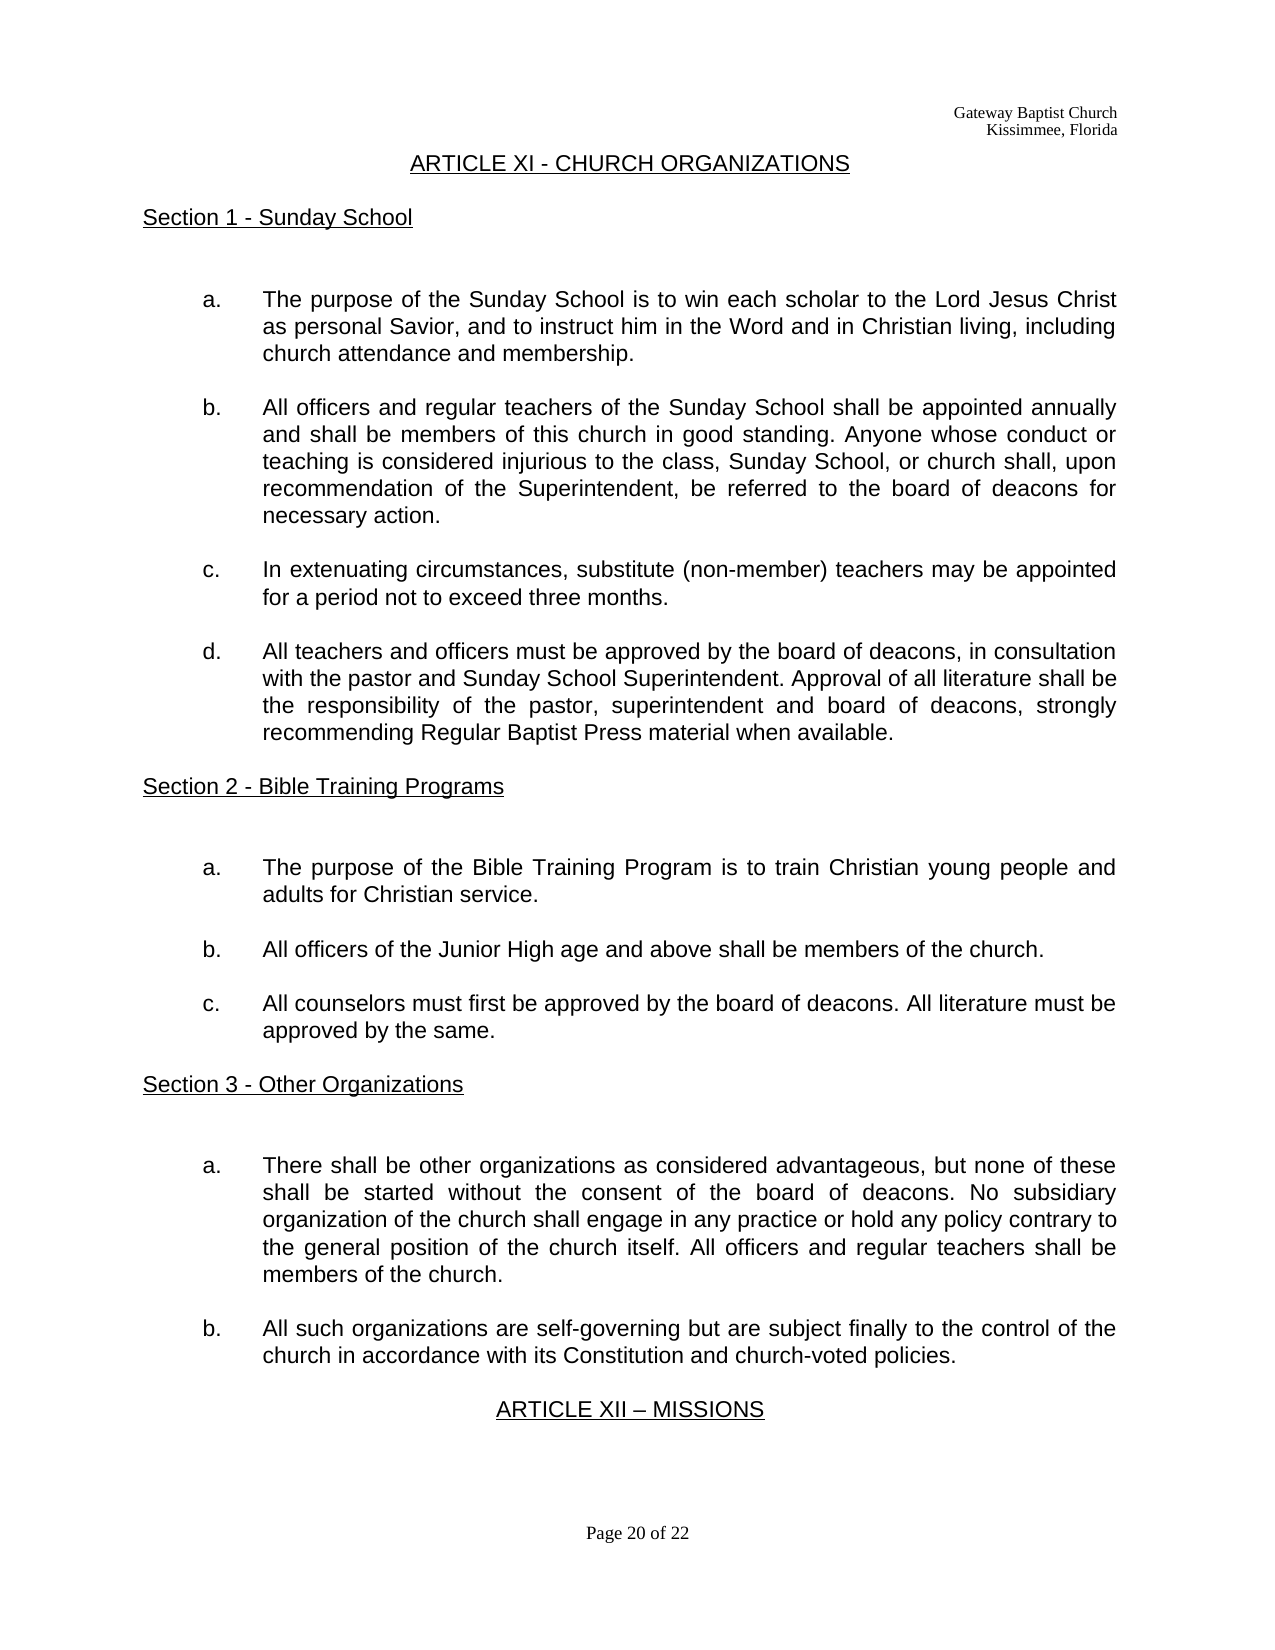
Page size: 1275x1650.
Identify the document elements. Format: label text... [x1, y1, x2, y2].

text Section 3 - Other Organizations [142, 1071, 1117, 1098]
text Section 2 - Bible Training Programs [142, 773, 1117, 800]
text Section 1 - Sunday School [142, 204, 1117, 231]
text a. There shall be other organizations as considered advantageous, but none of these shall be started without the consent of the board of deacons. No subsidiary organization of the church shall engage in any practice or hold any policy contrary to the general position of the church itself. All officers and regular teachers shall be members of the church. [202, 1152, 1117, 1287]
text b. All officers and regular teachers of the Sunday School shall be appointed annually and shall be members of this church in good standing. Anyone whose conduct or teaching is considered injurious to the class, Sunday School, or church shall, upon recommendation of the Superintendent, be referred to the board of deacons for necessary action. [202, 394, 1117, 529]
text ARTICLE XII – MISSIONS [142, 1396, 1117, 1423]
text c. In extenuating circumstances, substitute (non-member) teachers may be appointed for a period not to exceed three months. [202, 556, 1117, 610]
text b. All such organizations are self-governing but are subject finally to the control of the church in accordance with its Constitution and church-voted policies. [202, 1314, 1117, 1369]
text a. The purpose of the Sunday School is to win each scholar to the Lord Jesus Christ as personal Savior, and to instruct him in the Word and in Christian living, including church attendance and membership. [202, 285, 1117, 367]
text d. All teachers and officers must be approved by the board of deacons, in consultation with the pastor and Sunday School Superintendent. Approval of all literature shall be the responsibility of the pastor, superintendent and board of deacons, strongly recommending Regular Baptist Press material when available. [202, 637, 1117, 746]
text ARTICLE XI - CHURCH ORGANIZATIONS [142, 150, 1117, 177]
text a. The purpose of the Bible Training Program is to train Christian young people and adults for Christian service. [202, 854, 1117, 908]
text c. All counselors must first be approved by the board of deacons. All literature must be approved by the same. [202, 989, 1117, 1044]
text b. All officers of the Junior High age and above shall be members of the church. [202, 935, 1117, 962]
